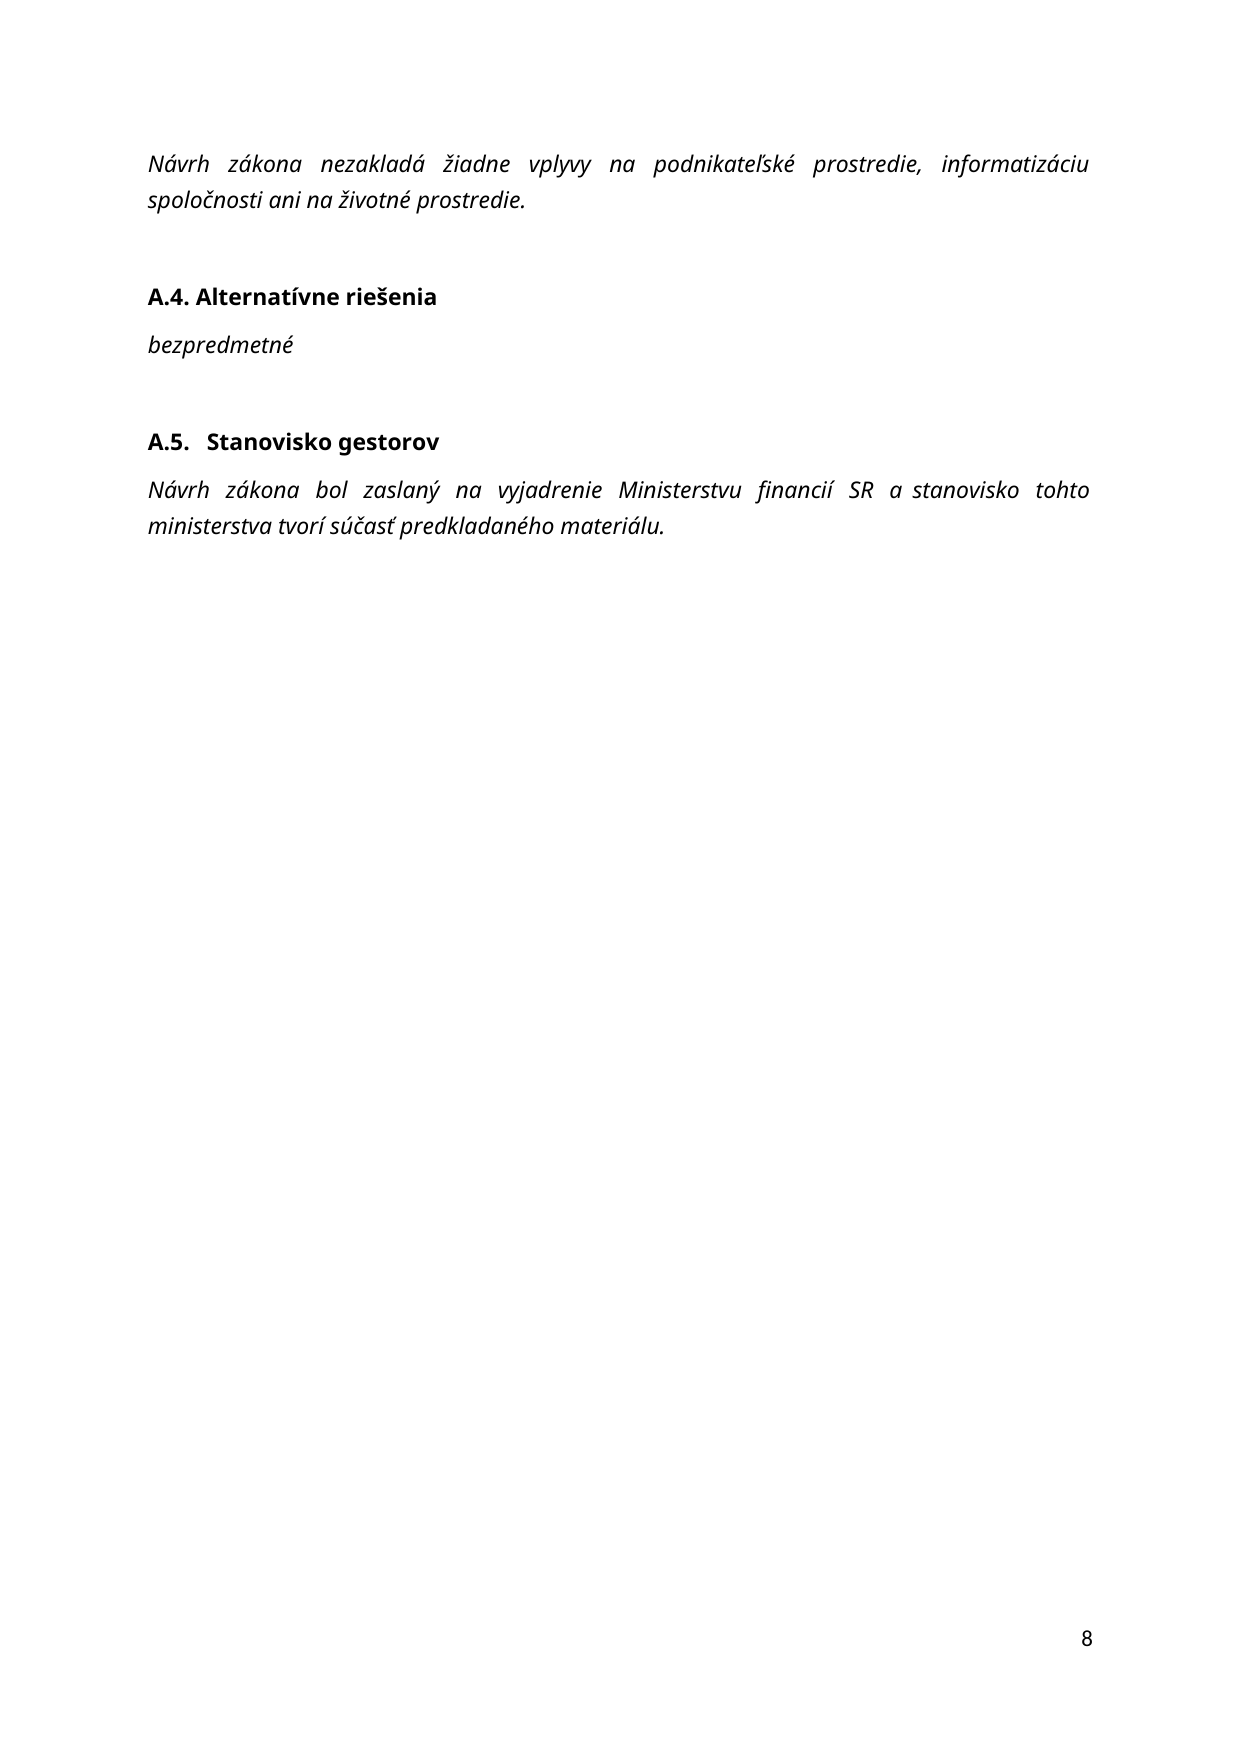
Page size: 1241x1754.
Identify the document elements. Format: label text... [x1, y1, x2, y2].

text Návrh zákona bol zaslaný na vyjadrenie Ministerstvu financií SR a stanovisko tohto ministerstva tvorí súčasť predkladaného materiálu. [148, 474, 1093, 541]
text Návrh zákona nezakladá žiadne vplyvy na podnikateľské prostredie, informatizáciu spoločnosti ani na životné prostredie. [148, 148, 1093, 215]
text bezpredmetné [148, 329, 1093, 360]
text A.5. Stanovisko gestorov [148, 426, 1093, 457]
text A.4. Alternatívne riešenia [148, 280, 1093, 312]
